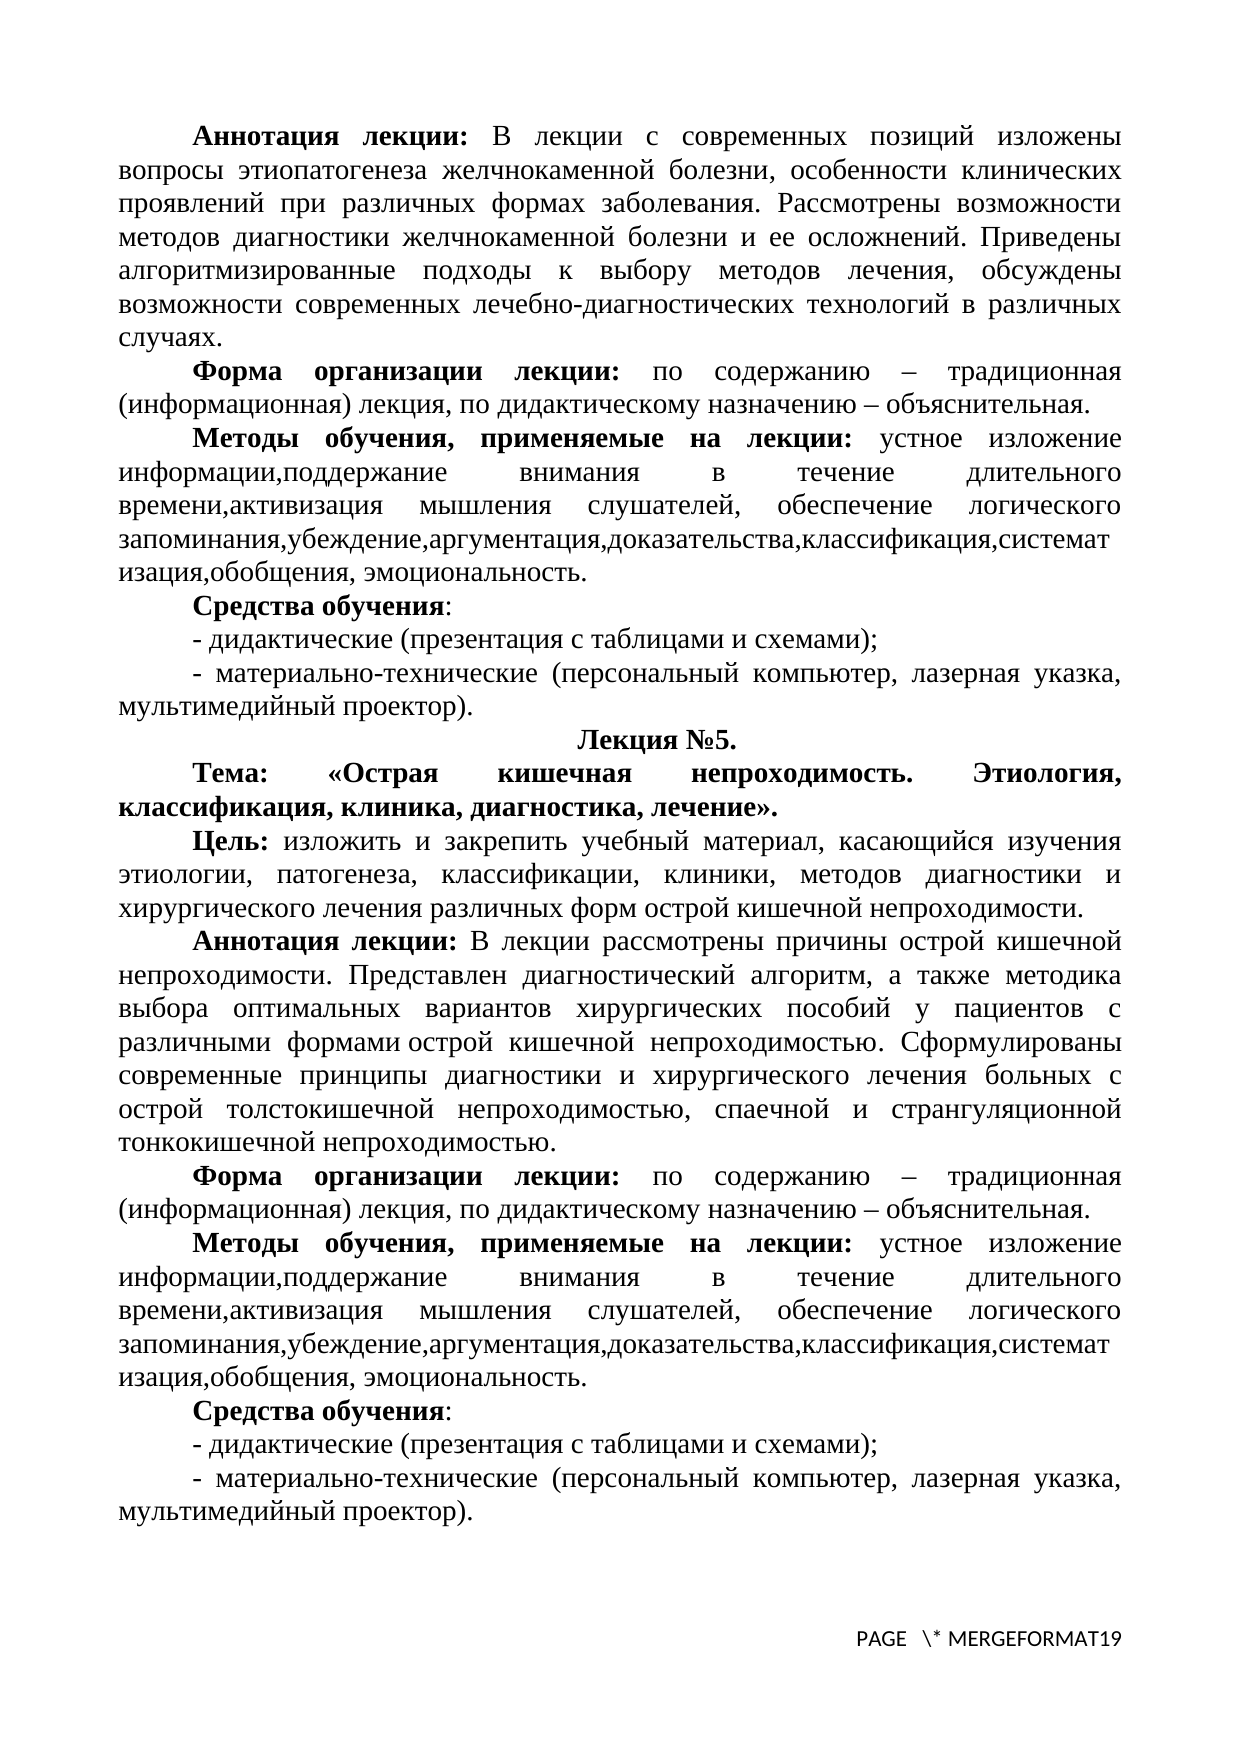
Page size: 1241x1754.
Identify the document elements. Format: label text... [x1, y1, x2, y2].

text Средства обучения: [118, 1393, 1122, 1426]
text Методы обучения, применяемые на лекции: устное изложение информации,поддержание внимания в течение длительного времени,активизация мышления слушателей, обеспечение логического запоминания,убеждение,аргументация,доказательства,классификация,систематизация,обобщения, эмоциональность. [118, 420, 1122, 588]
text Форма организации лекции: по содержанию – традиционная (информационная) лекция, по дидактическому назначению – объяснительная. [118, 1158, 1122, 1225]
subtitle Форма организации лекции: по содержанию – традиционная (информационная) лекция, по дидактическому назначению – объяснительная. [118, 353, 1122, 420]
text Цель: изложить и закрепить учебный материал, касающийся изучения этиологии, патогенеза, классификации, клиники, методов диагностики и хирургического лечения различных форм острой кишечной непроходимости. [118, 823, 1122, 923]
subtitle Аннотация лекции: В лекции с современных позиций изложены вопросы этиопатогенеза желчнокаменной болезни, особенности клинических проявлений при различных формах заболевания. Рассмотрены возможности методов диагностики желчнокаменной болезни и ее осложнений. Приведены алгоритмизированные подходы к выбору методов лечения, обсуждены возможности современных лечебно-диагностических технологий в различных случаях. [118, 118, 769, 185]
text Тема: «Острая кишечная непроходимость. Этиология, классификация, клиника, диагностика, лечение». [118, 756, 1122, 823]
text Методы обучения, применяемые на лекции: устное изложение информации,поддержание внимания в течение длительного времени,активизация мышления слушателей, обеспечение логического запоминания,убеждение,аргументация,доказательства,классификация,систематизация,обобщения, эмоциональность. [118, 1225, 1122, 1393]
text - материально-технические (персональный компьютер, лазерная указка, мультимедийный проектор). [118, 655, 1122, 722]
subtitle Аннотация лекции: В лекции с современных позиций изложены вопросы этиопатогенеза желчнокаменной болезни, особенности клинических проявлений при различных формах заболевания. Рассмотрены возможности методов диагностики желчнокаменной болезни и ее осложнений. Приведены алгоритмизированные подходы к выбору методов лечения, обсуждены возможности современных лечебно-диагностических технологий в различных случаях. [118, 319, 1122, 353]
text - материально-технические (персональный компьютер, лазерная указка, мультимедийный проектор). [118, 1460, 1122, 1527]
text - дидактические (презентация с таблицами и схемами); [118, 621, 1122, 655]
text Средства обучения: [118, 588, 1122, 621]
text - дидактические (презентация с таблицами и схемами); [118, 1426, 1122, 1460]
text Аннотация лекции: В лекции рассмотрены причины острой кишечной непроходимости. Представлен диагностический алгоритм, а также методика выбора оптимальных вариантов хирургических пособий у пациентов с различными формами острой кишечной непроходимостью. Сформулированы современные принципы диагностики и хирургического лечения больных с острой толстокишечной непроходимостью, спаечной и странгуляционной тонкокишечной непроходимостью. [118, 923, 1122, 1158]
text Лекция №5. [118, 722, 1122, 756]
